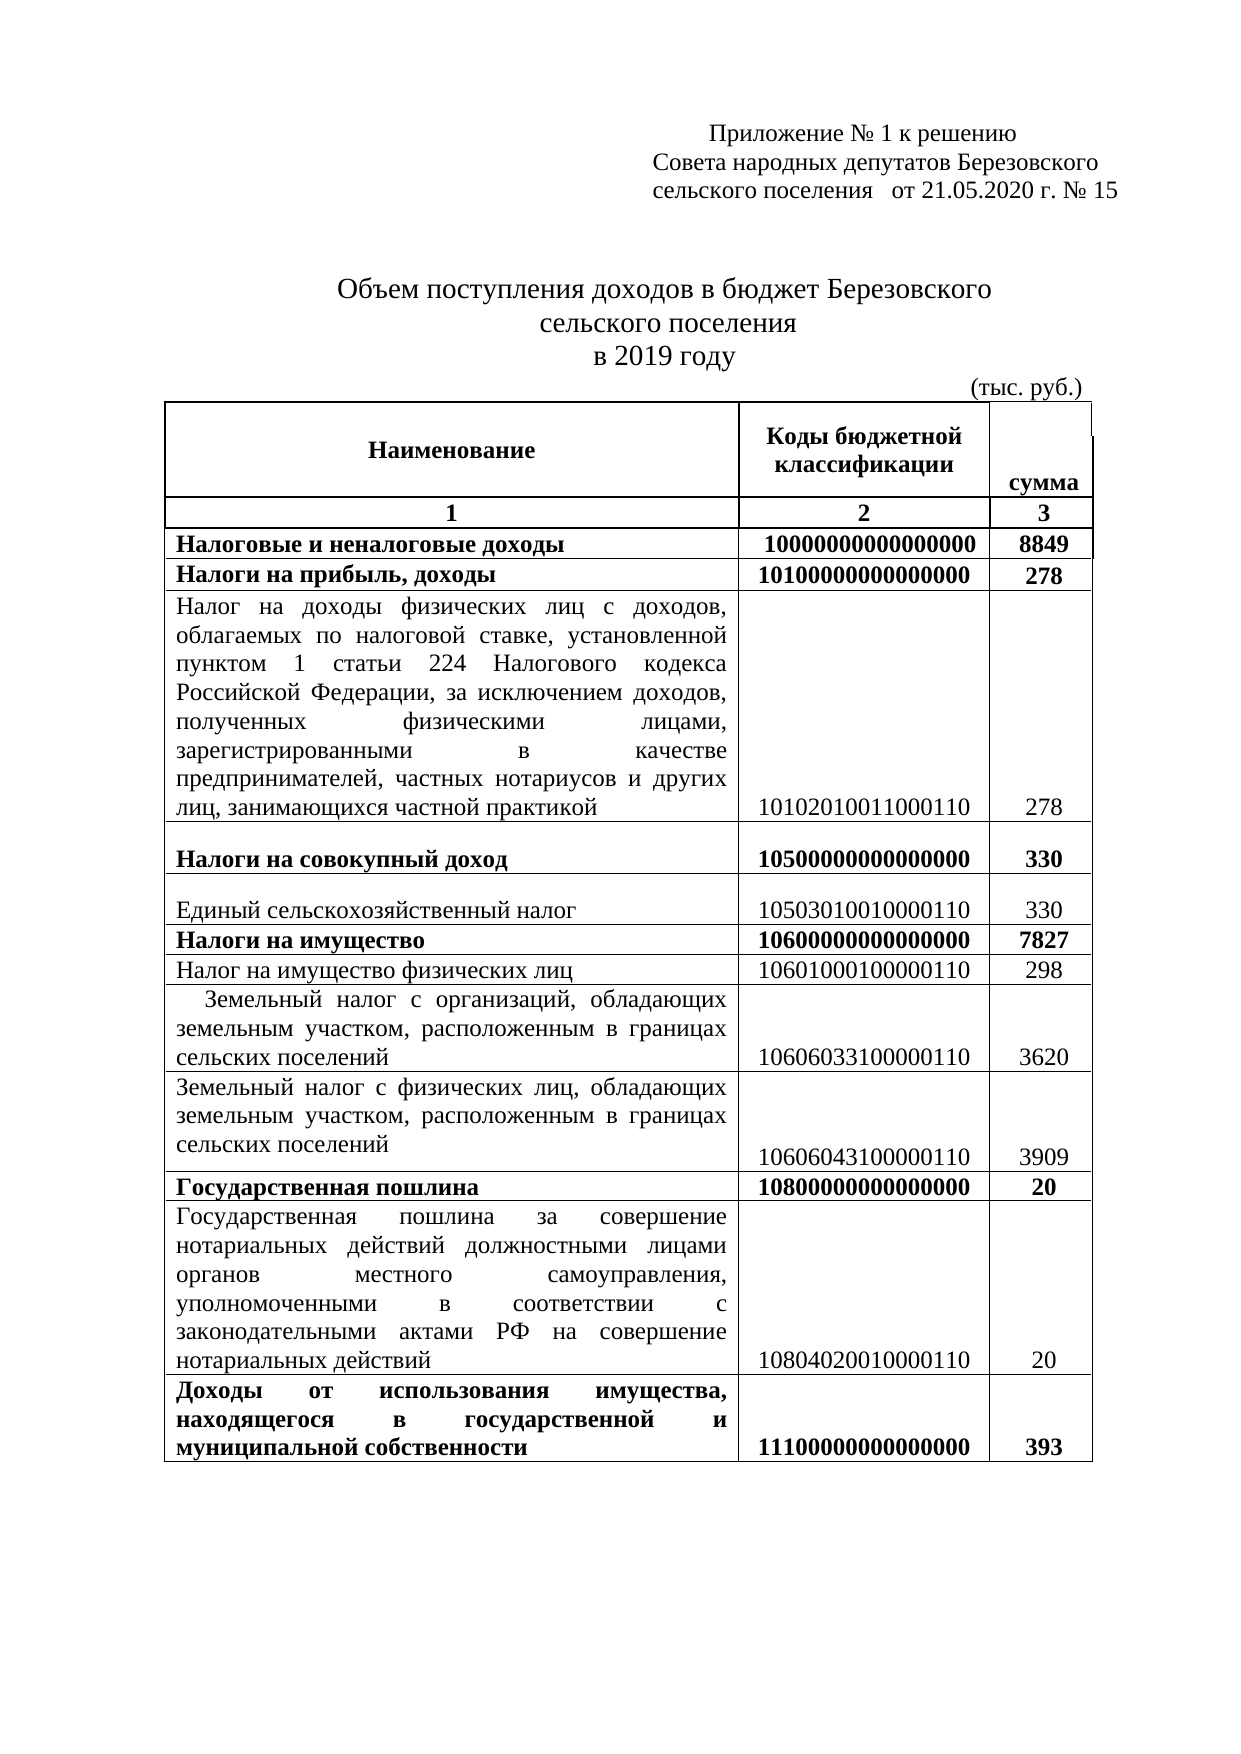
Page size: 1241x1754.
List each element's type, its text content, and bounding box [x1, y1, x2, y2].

text в 2019 году [177, 338, 1152, 372]
table_cell Земельный налог с физических лиц, обладающих земельным участком, расположенным в границах сельских поселений [165, 1071, 738, 1171]
table_header Наименование [166, 403, 738, 496]
table_cell 393 [990, 1374, 1092, 1461]
table_cell 278 [990, 590, 1092, 821]
table_cell 10600000000000000 [739, 925, 989, 954]
table_cell Доходы от использования имущества, находящегося в государственной и муниципальной собственности [165, 1374, 738, 1461]
table_cell Налоги на имущество [165, 924, 738, 954]
table_cell 3 [991, 498, 1092, 527]
table_cell Государственная пошлина за совершение нотариальных действий должностными лицами органов местного самоуправления, уполномоченными в соответствии с законодательными актами РФ на совершение нотариальных действий [165, 1200, 738, 1374]
table_cell Государственная пошлина [165, 1171, 738, 1200]
table_cell Налог на доходы физических лиц с доходов, облагаемых по налоговой ставке, установленной пунктом 1 статьи 224 Налогового кодекса Российской Федерации, за исключением доходов, полученных физическими лицами, зарегистрированными в качестве предпринимателей, частных нотариусов и других лиц, занимающихся частной практикой [165, 590, 738, 821]
text сельского поселения [177, 305, 1152, 338]
table_cell Налог на имущество физических лиц [165, 954, 738, 983]
table_cell 10503010010000110 [739, 874, 989, 924]
table_cell 10102010011000110 [739, 591, 989, 821]
text Приложение № 1 к решению [709, 118, 1152, 147]
table_cell Налоговые и неналоговые доходы [165, 529, 738, 558]
table_cell 20 [990, 1171, 1092, 1200]
table_cell 10500000000000000 [739, 822, 989, 872]
table_cell 2 [740, 498, 989, 527]
table_cell сумма [990, 436, 1092, 496]
table_cell 8849 [990, 529, 1092, 558]
text Объем поступления доходов в бюджет Березовского [177, 271, 1152, 305]
table_cell 10800000000000000 [739, 1172, 989, 1200]
text Совета народных депутатов Березовского [177, 147, 1152, 176]
table_cell 11100000000000000 [739, 1375, 989, 1461]
table_cell Земельный налог с организаций, обладающих земельным участком, расположенным в границах сельских поселений [165, 984, 738, 1071]
table_cell Налоги на прибыль, доходы [165, 558, 738, 590]
table_cell Налоги на совокупный доход [165, 821, 738, 872]
table_cell Единый сельскохозяйственный налог [165, 873, 738, 924]
table_cell 7827 [990, 924, 1092, 954]
table_cell 330 [990, 873, 1092, 924]
table_cell 10601000100000110 [739, 955, 989, 983]
table_cell 3620 [990, 984, 1092, 1071]
table_cell 20 [990, 1200, 1092, 1374]
table_cell 10606043100000110 [739, 1072, 989, 1171]
table_cell 1 [166, 498, 738, 527]
table_header Коды бюджетной классификации [740, 403, 989, 496]
table_cell 3909 [990, 1071, 1092, 1171]
table_cell 330 [990, 821, 1092, 872]
table_header [990, 402, 1091, 436]
text (тыс. руб.) [177, 372, 1152, 401]
table_cell 10000000000000000 [739, 529, 989, 558]
table_cell 10804020010000110 [739, 1201, 989, 1374]
table_cell 10100000000000000 [739, 559, 989, 590]
table_cell 278 [990, 558, 1092, 590]
table_cell 298 [990, 954, 1092, 983]
table_cell 10606033100000110 [739, 985, 989, 1071]
text сельского поселения от 21.05.2020 г. № 15 [177, 176, 1152, 204]
